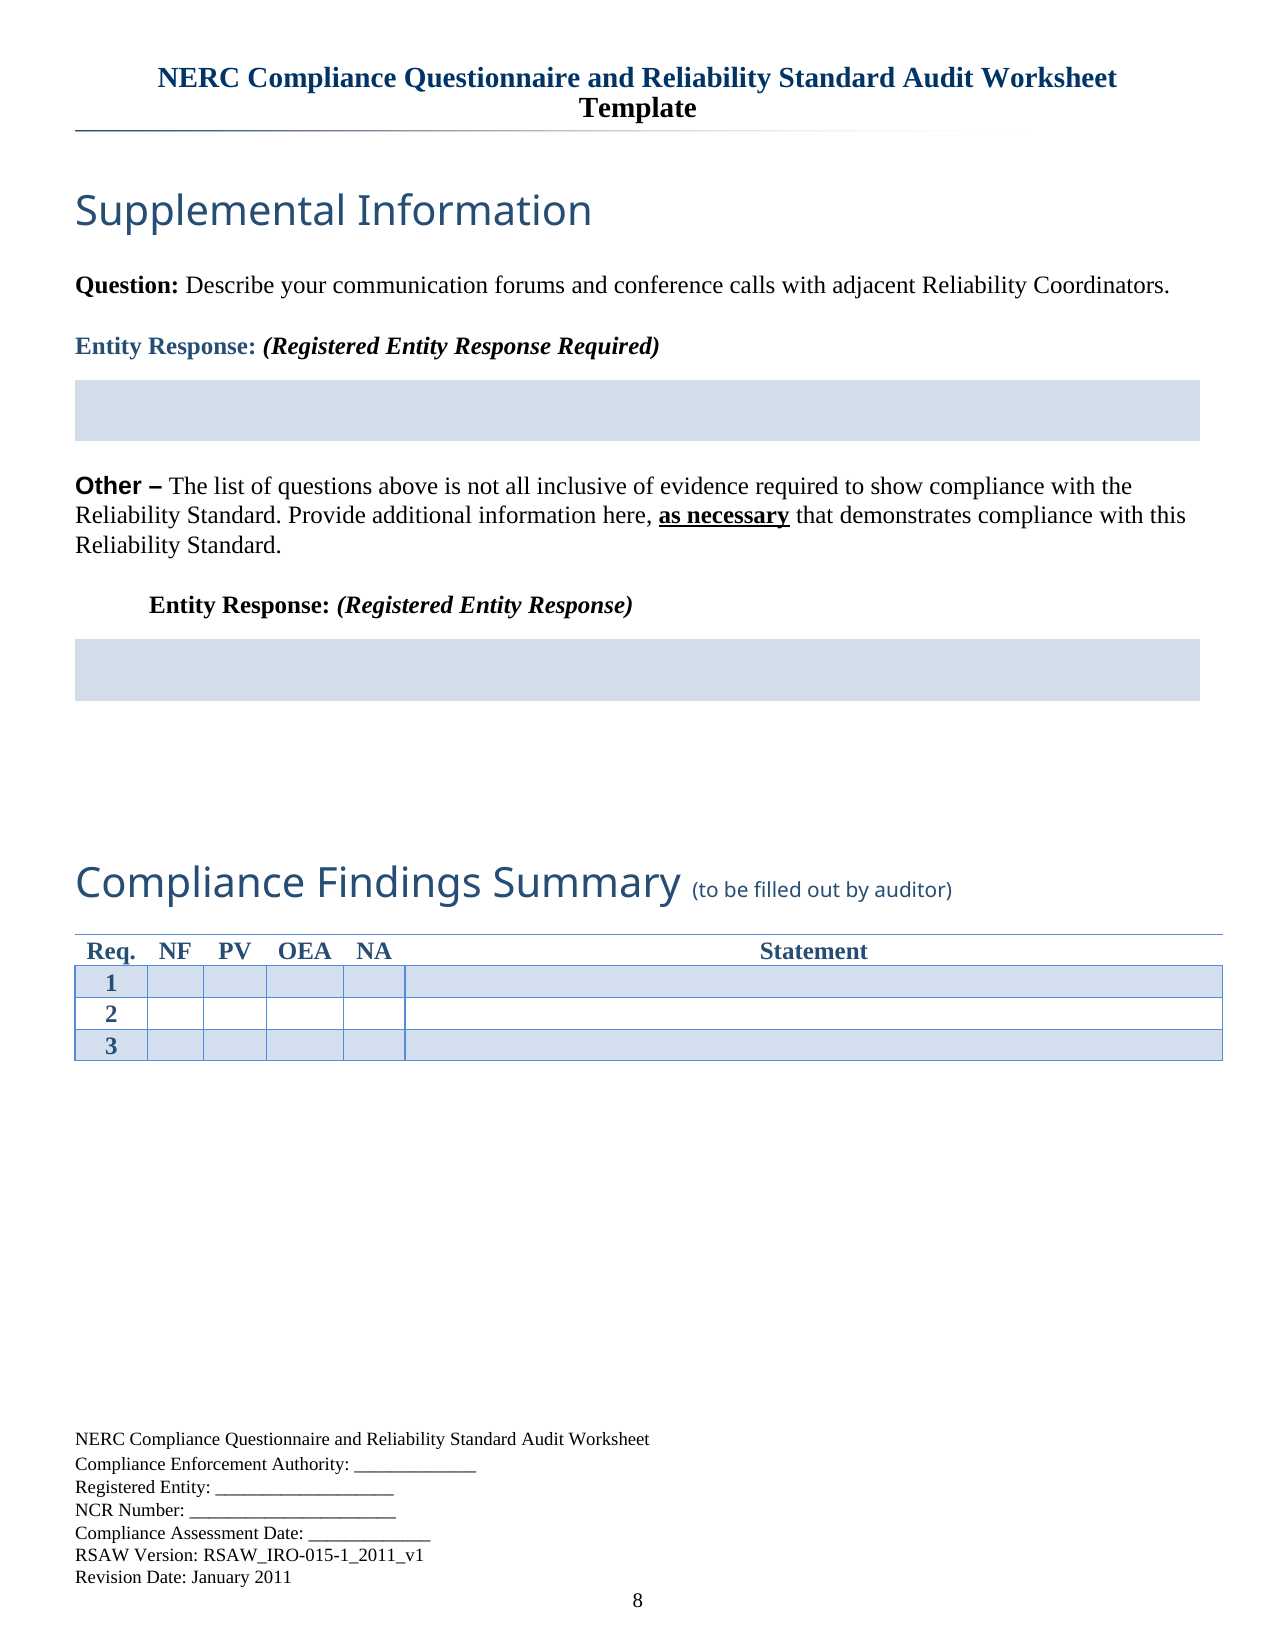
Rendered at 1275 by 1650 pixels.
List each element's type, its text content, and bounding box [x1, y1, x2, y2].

picture [75, 130, 1054, 137]
table_cell [148, 998, 203, 1029]
table_cell 1 [76, 966, 147, 997]
text Question: Describe your communication forums and conference calls with adjacent Reliability Coordinators. [75, 271, 1200, 299]
table_cell [204, 1030, 266, 1060]
table_cell [267, 1030, 343, 1060]
table_cell [406, 1030, 1222, 1060]
table_cell [148, 1030, 203, 1060]
table_header Statement [405, 935, 1222, 965]
table_cell [344, 966, 404, 997]
table_cell 2 [76, 998, 147, 1029]
table_cell [344, 998, 404, 1029]
text Entity Response: (Registered Entity Response) [75, 589, 1200, 620]
table_cell [204, 966, 266, 997]
subtitle Compliance Findings Summary (to be filled out by auditor) [75, 853, 1200, 910]
table_cell [204, 998, 266, 1029]
table_header OEA [266, 935, 343, 965]
text Other – The list of questions above is not all inclusive of evidence required to show compliance with the Reliability Standard. Provide additional information here, as necessary that demonstrates compliance with this Reliability Standard. [75, 470, 1200, 559]
table_cell [406, 998, 1222, 1029]
table_cell [267, 998, 343, 1029]
table_cell [406, 966, 1222, 997]
subtitle Supplemental Information [75, 180, 1200, 237]
table_cell [344, 1030, 404, 1060]
table_cell [148, 966, 203, 997]
table_cell [267, 966, 343, 997]
table_header NA [343, 935, 405, 965]
table_cell 3 [76, 1030, 147, 1060]
table_header Req. [75, 935, 147, 965]
table_header NF [147, 935, 203, 965]
text Entity Response: (Registered Entity Response Required) [75, 330, 1200, 361]
table_header PV [203, 935, 266, 965]
